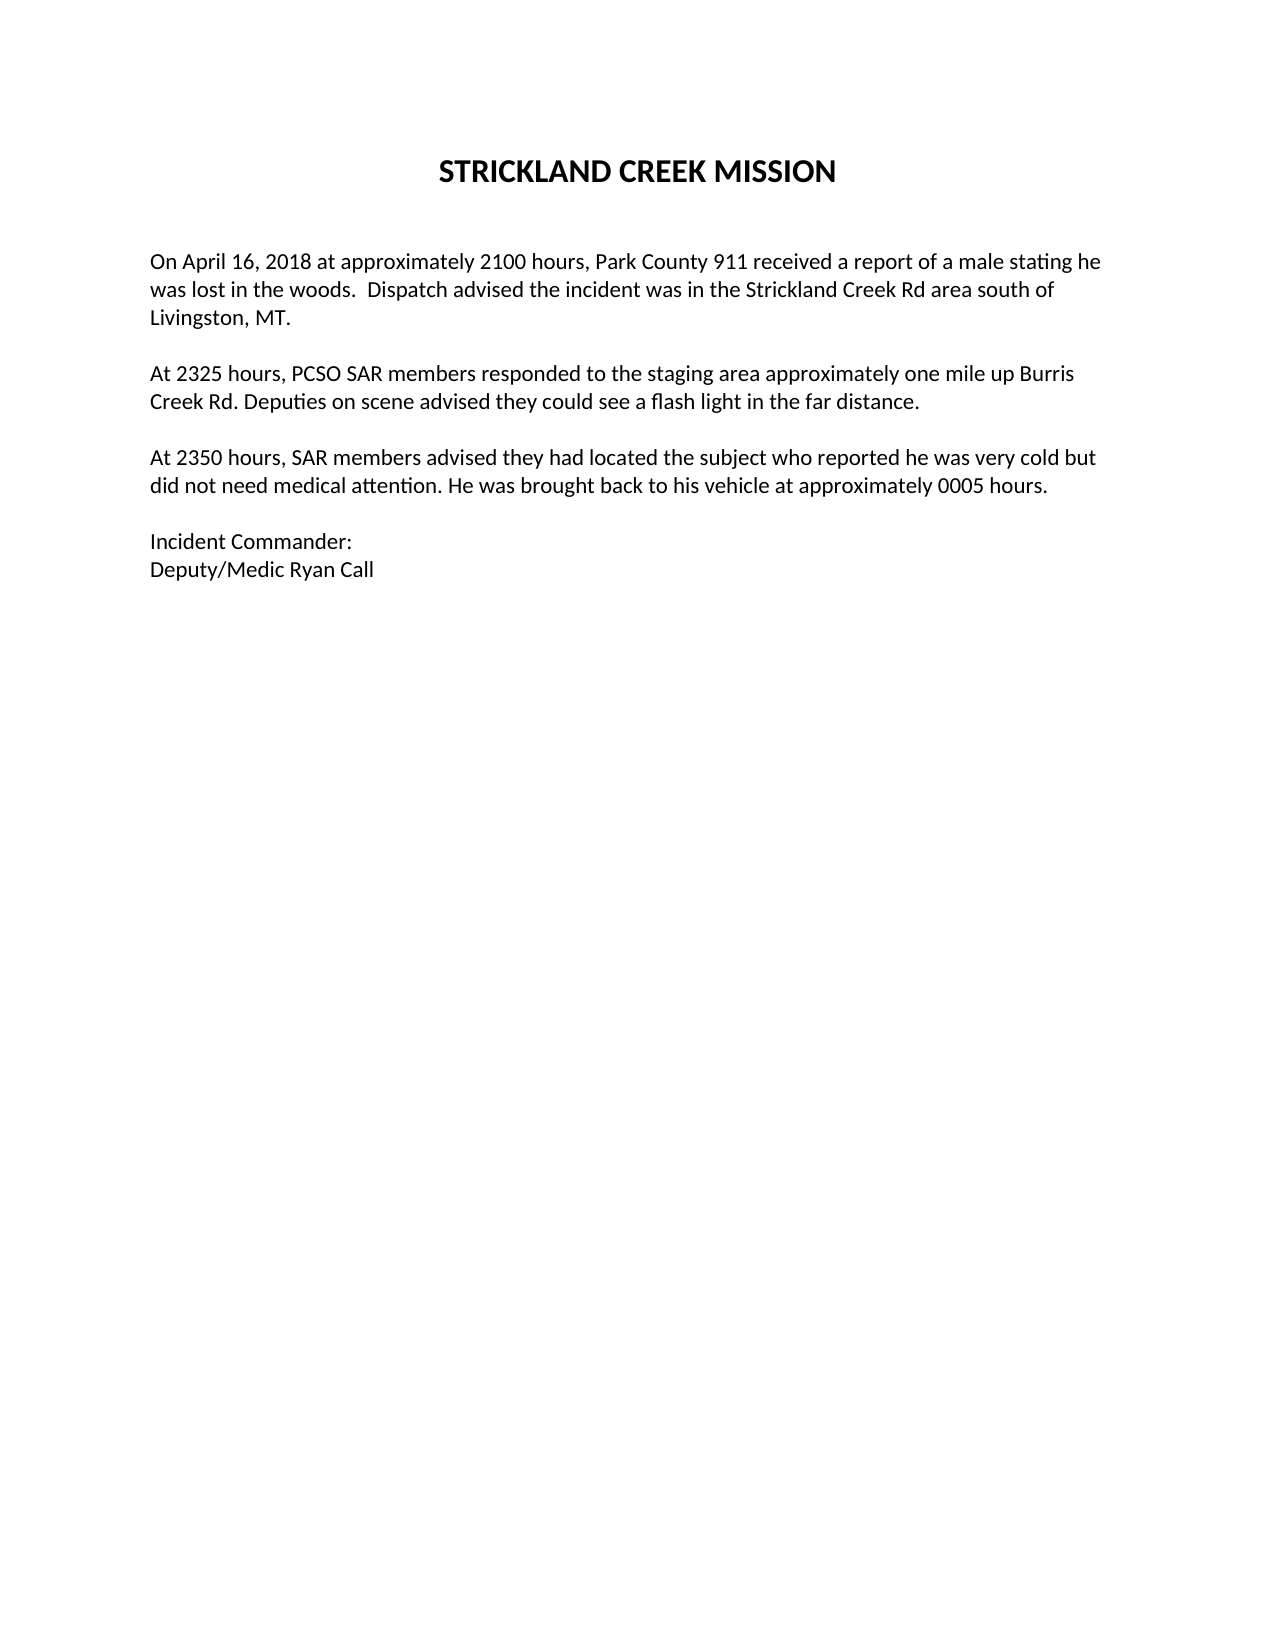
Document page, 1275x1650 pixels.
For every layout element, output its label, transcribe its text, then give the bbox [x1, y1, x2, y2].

text STRICKLAND CREEK MISSION [150, 150, 1125, 191]
text Incident Commander: [150, 527, 1125, 555]
text At 2325 hours, PCSO SAR members responded to the staging area approximately one mile up Burris Creek Rd. Deputies on scene advised they could see a flash light in the far distance. [150, 359, 1125, 415]
text On April 16, 2018 at approximately 2100 hours, Park County 911 received a report of a male stating he was lost in the woods. Dispatch advised the incident was in the Strickland Creek Rd area south of Livingston, MT. [150, 247, 1125, 331]
text Deputy/Medic Ryan Call [150, 555, 1125, 583]
text At 2350 hours, SAR members advised they had located the subject who reported he was very cold but did not need medical attention. He was brought back to his vehicle at approximately 0005 hours. [150, 443, 1125, 499]
